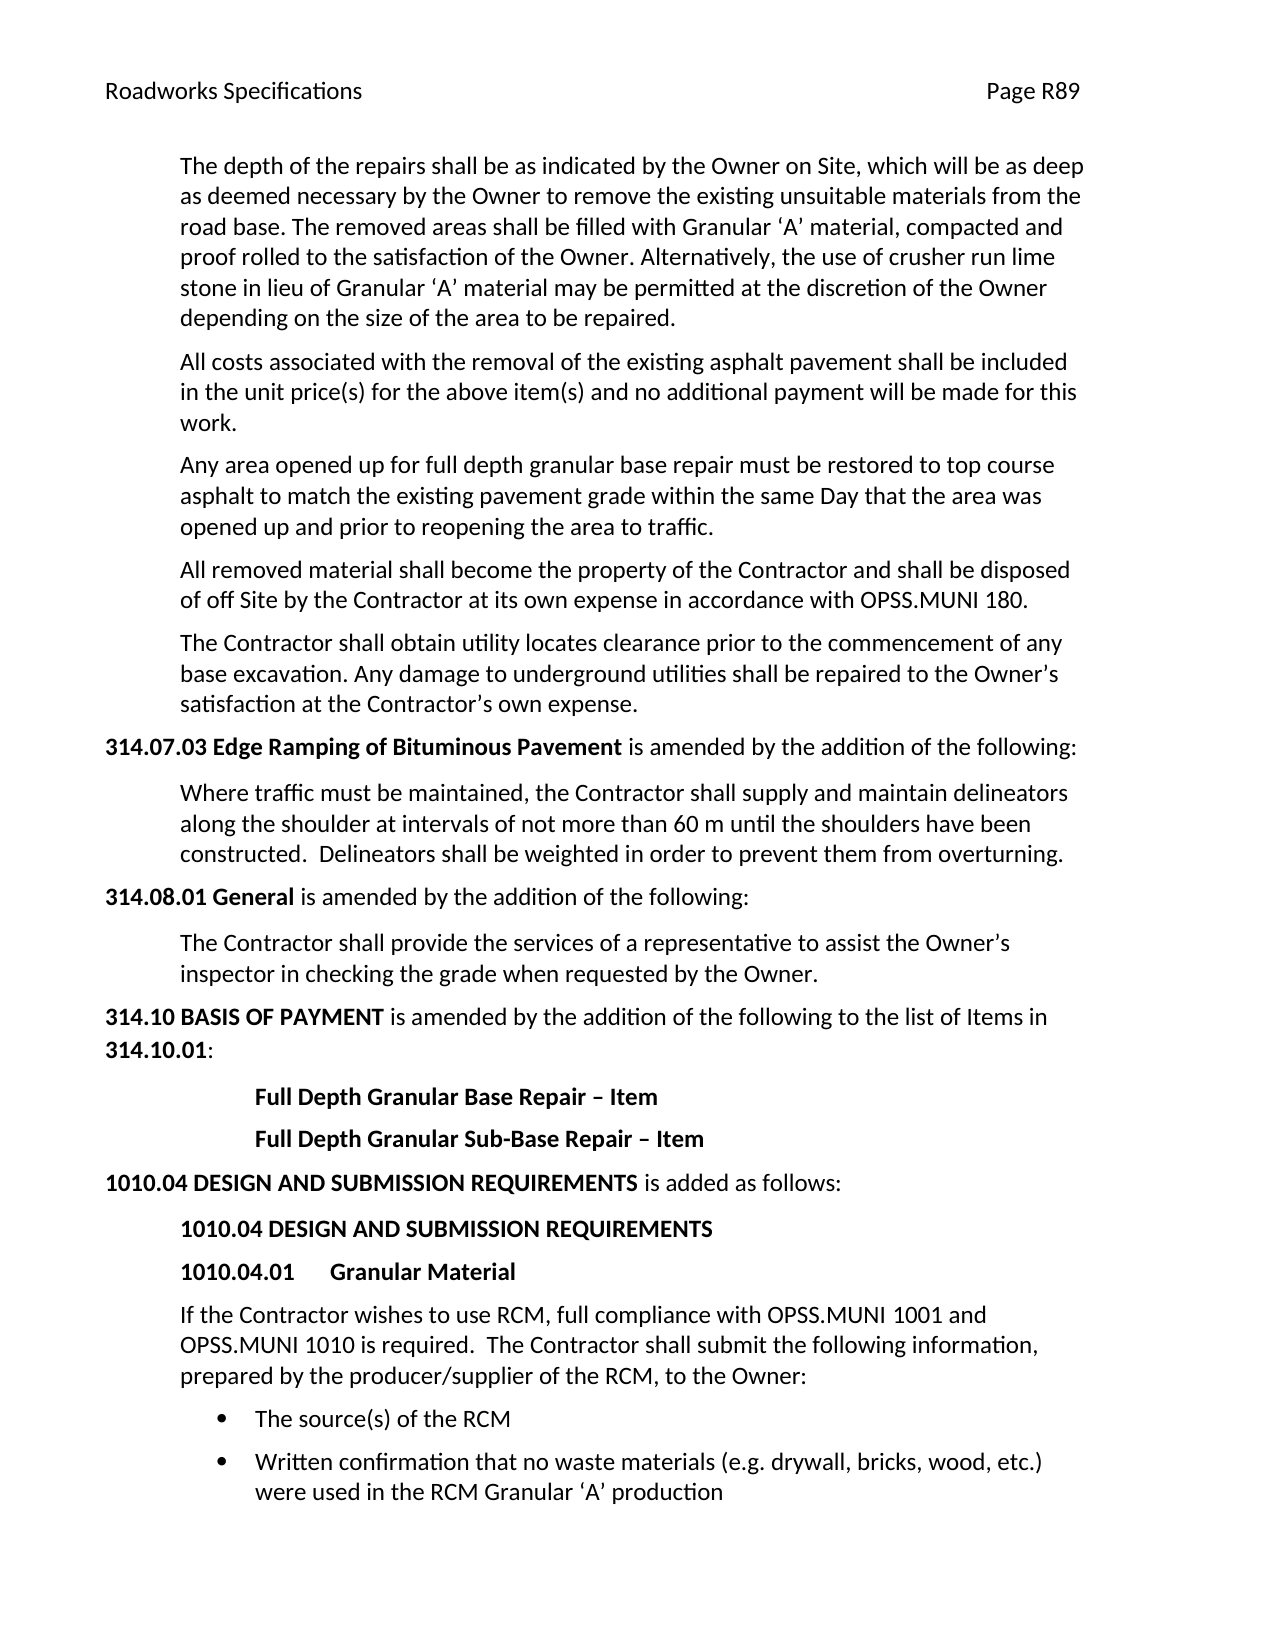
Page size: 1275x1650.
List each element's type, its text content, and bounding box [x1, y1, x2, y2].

text 314.10 BASIS OF PAYMENT is amended by the addition of the following to the list of Items in 314.10.01: [105, 1001, 1087, 1065]
text 1010.04.01 Granular Material [180, 1256, 1087, 1286]
text The Contractor shall obtain utility locates clearance prior to the commencement of any base excavation. Any damage to underground utilities shall be repaired to the Owner’s satisfaction at the Contractor’s own expense. [180, 627, 1087, 719]
text Full Depth Granular Base Repair – Item [180, 1081, 1087, 1111]
text 1010.04 DESIGN AND SUBMISSION REQUIREMENTS is added as follows: [105, 1167, 1087, 1197]
text 1010.04 DESIGN AND SUBMISSION REQUIREMENTS [180, 1213, 1087, 1243]
text Where traffic must be maintained, the Contractor shall supply and maintain delineators along the shoulder at intervals of not more than 60 m until the shoulders have been constructed. Delineators shall be weighted in order to prevent them from overturning. [180, 777, 1087, 869]
text 314.08.01 General is amended by the addition of the following: [105, 881, 1087, 912]
text Full Depth Granular Sub-Base Repair – Item [180, 1124, 1087, 1154]
text The depth of the repairs shall be as indicated by the Owner on Site, which will be as deep as deemed necessary by the Owner to remove the existing unsuitable materials from the road base. The removed areas shall be filled with Granular ‘A’ material, compacted and proof rolled to the satisfaction of the Owner. Alternatively, the use of crusher run lime stone in lieu of Granular ‘A’ material may be permitted at the discretion of the Owner depending on the size of the area to be repaired. [180, 150, 1087, 333]
text All costs associated with the removal of the existing asphalt pavement shall be included in the unit price(s) for the above item(s) and no additional payment will be made for this work. [180, 346, 1087, 437]
text If the Contractor wishes to use RCM, full compliance with OPSS.MUNI 1001 and OPSS.MUNI 1010 is required. The Contractor shall submit the following information, prepared by the producer/supplier of the RCM, to the Owner: [180, 1299, 1087, 1390]
text Any area opened up for full depth granular base repair must be restored to top course asphalt to match the existing pavement grade within the same Day that the area was opened up and prior to reopening the area to traffic. [180, 450, 1087, 541]
text 314.07.03 Edge Ramping of Bituminous Pavement is amended by the addition of the following: [105, 731, 1087, 762]
list The source(s) of the RCM [217, 1403, 1087, 1433]
text All removed material shall become the property of the Contractor and shall be disposed of off Site by the Contractor at its own expense in accordance with OPSS.MUNI 180. [180, 554, 1087, 615]
text The Contractor shall provide the services of a representative to assist the Owner’s inspector in checking the grade when requested by the Owner. [180, 927, 1087, 988]
list Written confirmation that no waste materials (e.g. drywall, bricks, wood, etc.) were used in the RCM Granular ‘A’ production [217, 1446, 1087, 1507]
